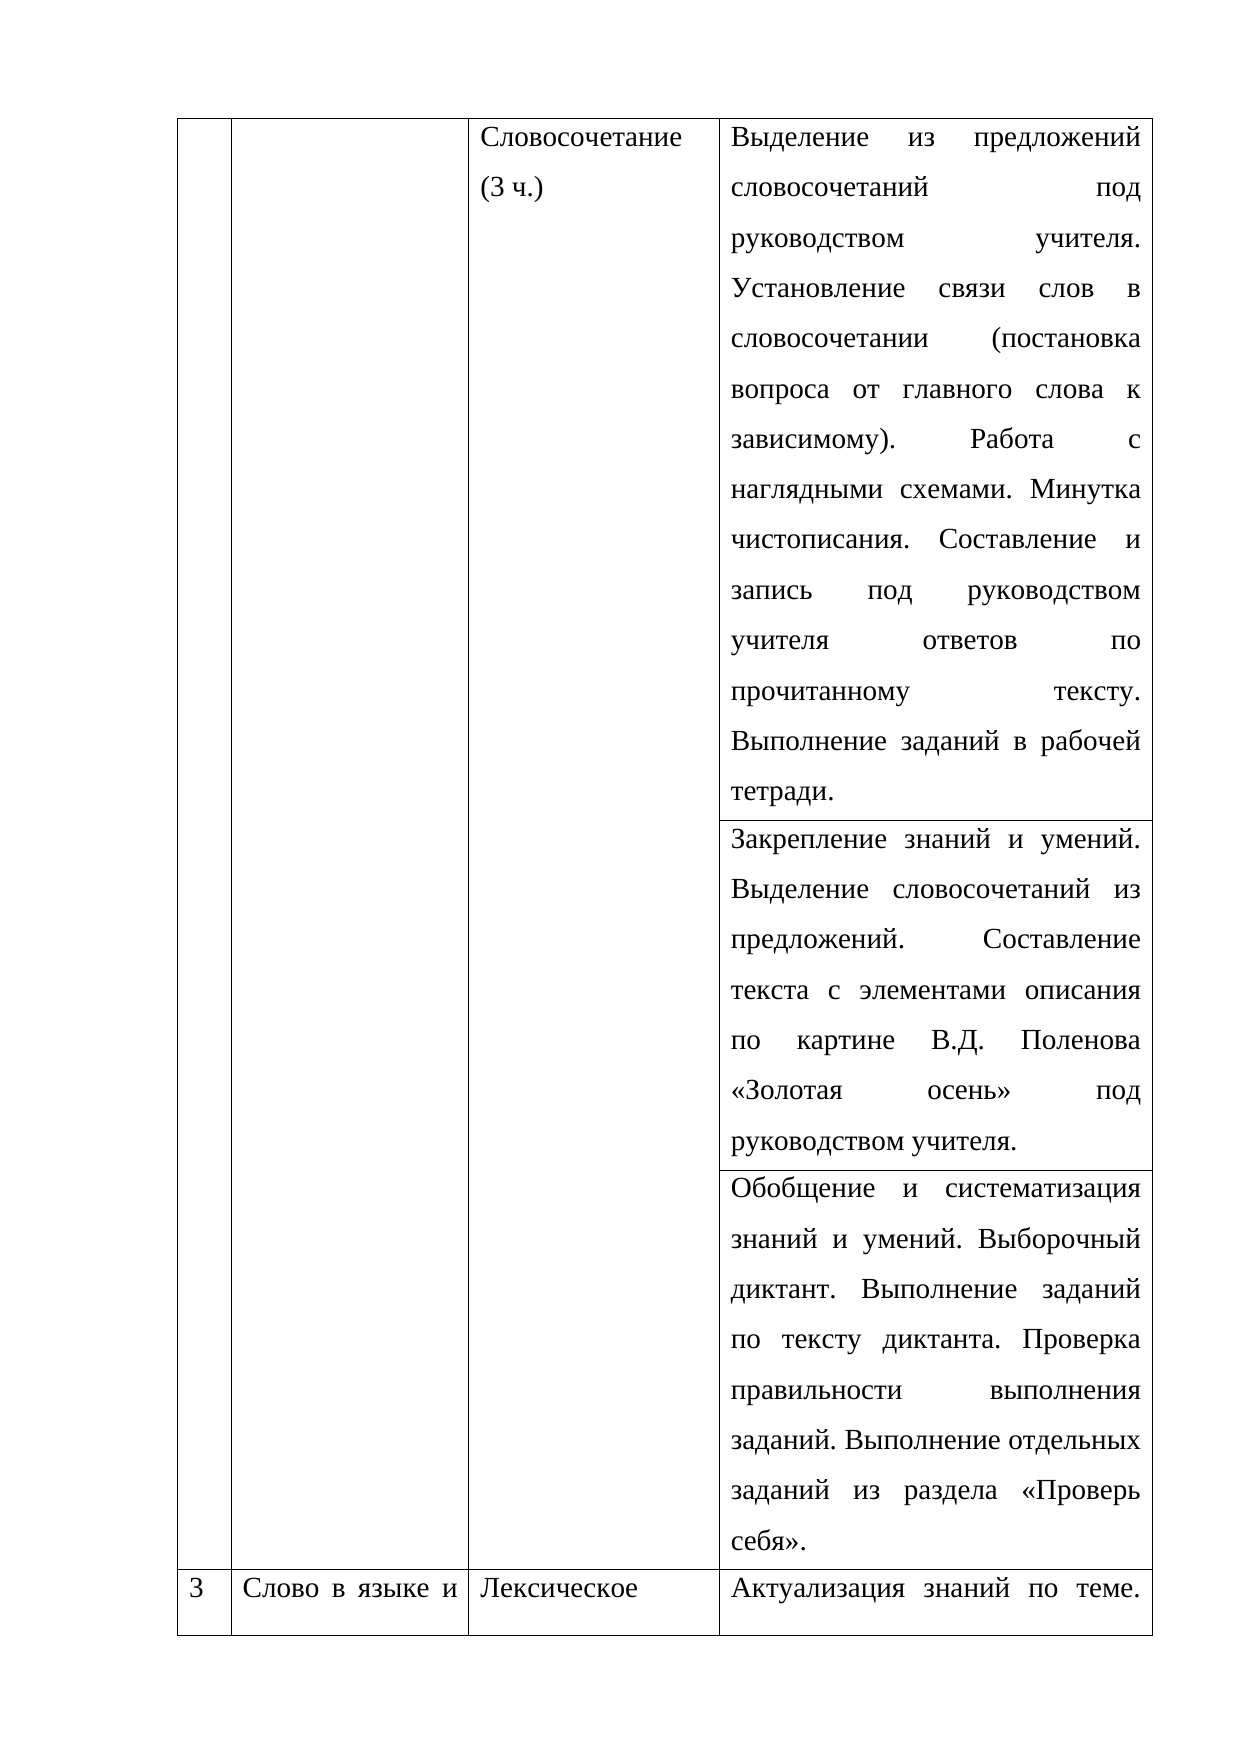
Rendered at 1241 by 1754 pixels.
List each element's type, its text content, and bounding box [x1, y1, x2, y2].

table_cell Обобщение и систематизация знаний и умений. Выборочный диктант. Выполнение заданий по тексту диктанта. Проверка правильности выполнения заданий. Выполнение отдельных заданий из раздела «Проверь себя». [720, 1171, 1152, 1569]
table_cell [720, 1570, 1152, 1635]
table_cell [232, 1570, 468, 1635]
table_cell 3 [178, 1570, 231, 1635]
table_cell Выделение из предложений словосочетаний под руководством учителя. Установление связи слов в словосочетании (постановка вопроса от главного слова к зависимому). Работа с наглядными схемами. Минутка чистописания. Составление и запись под руководством учителя ответов по прочитанному тексту. Выполнение заданий в рабочей тетради. [720, 119, 1152, 820]
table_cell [469, 1570, 719, 1635]
table_cell Словосочетание (3 ч.) [469, 119, 719, 1569]
table_cell Закрепление знаний и умений. Выделение словосочетаний из предложений. Составление текста с элементами описания по картине В.Д. Поленова «Золотая осень» под руководством учителя. [720, 821, 1152, 1169]
